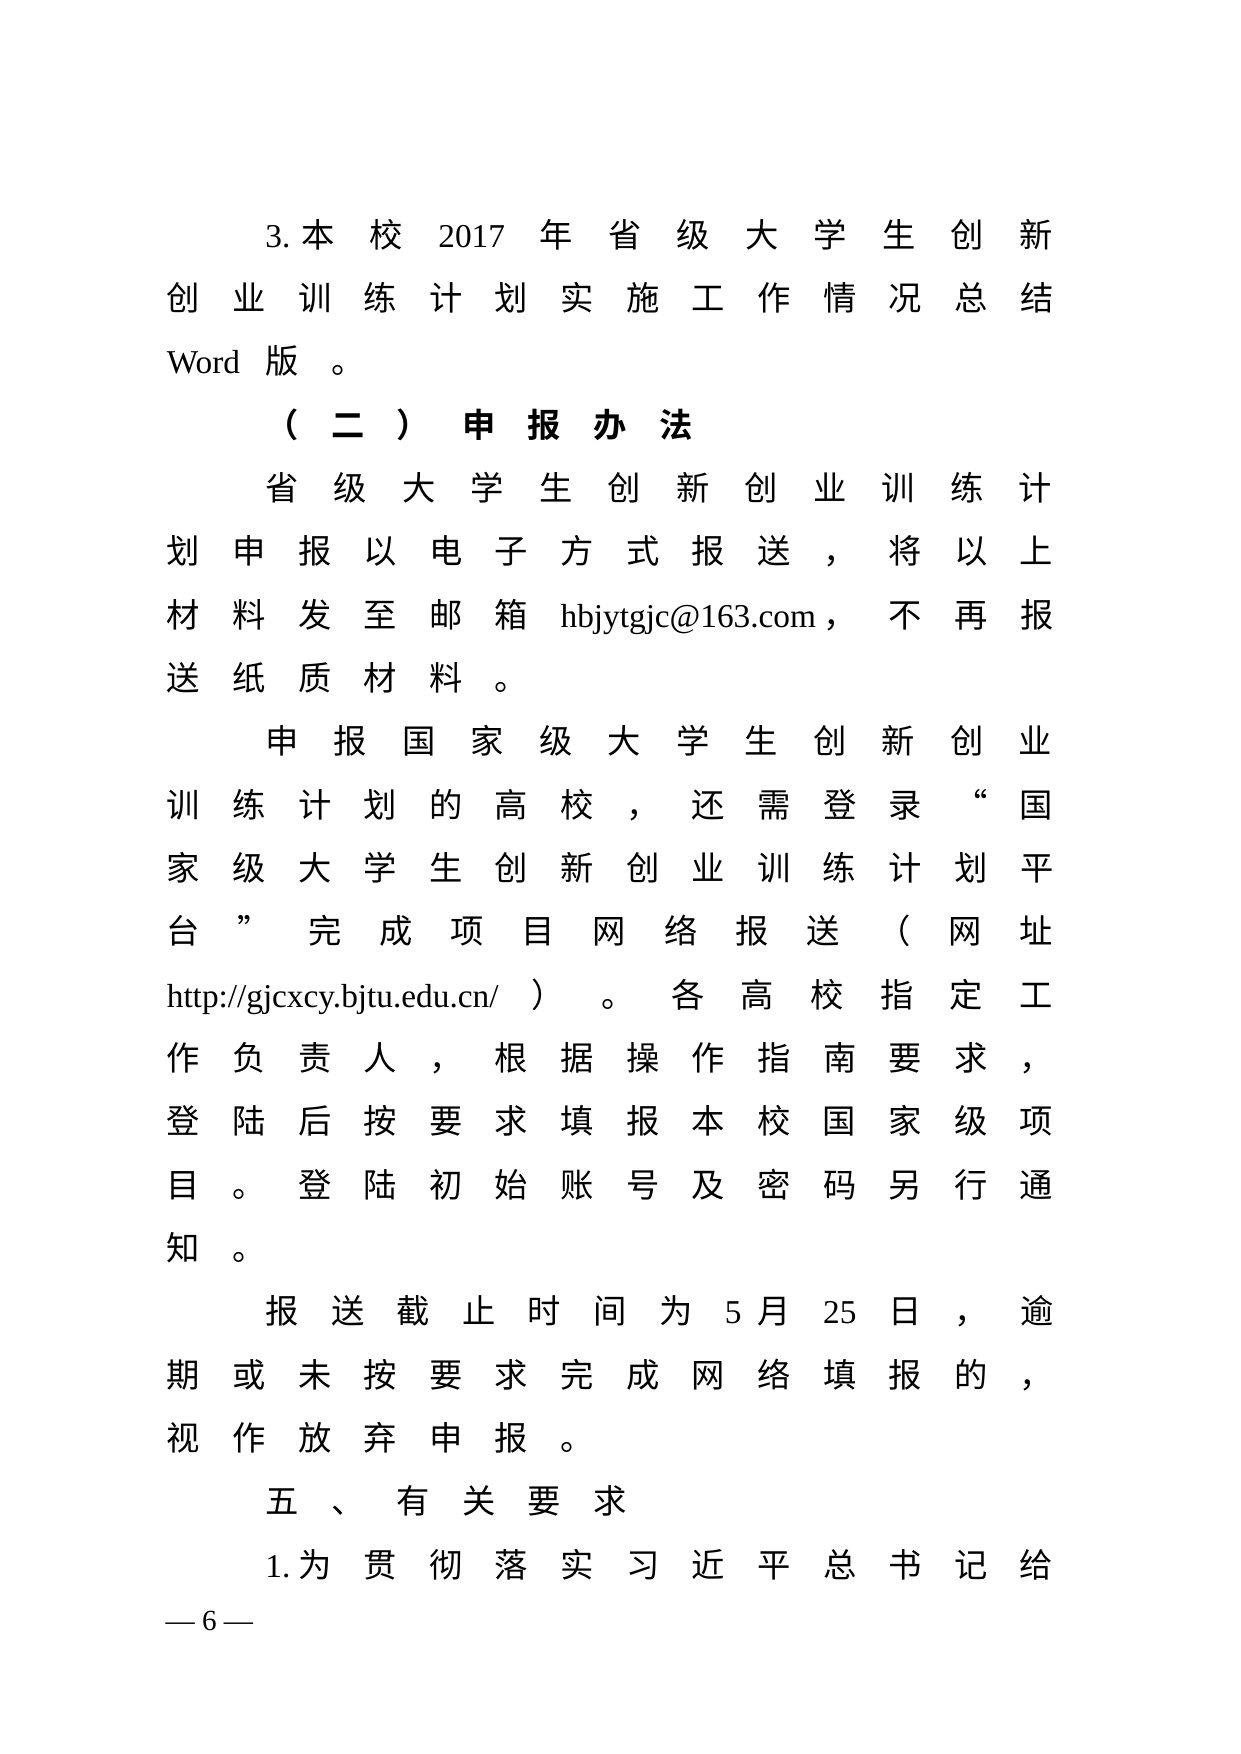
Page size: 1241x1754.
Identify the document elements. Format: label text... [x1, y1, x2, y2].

text 省级大学生创新创业训练计划申报以电子方式报送，将以上材料发至邮箱hbjytgjc@163.com，不再报送纸质材料。 [167, 454, 1085, 708]
text 申报国家级大学生创新创业训练计划的高校，还需登录“国家级大学生创新创业训练计划平台”完成项目网络报送（网址http://gjcxcy.bjtu.edu.cn/）。各高校指定工作负责人，根据操作指南要求，登陆后按要求填报本校国家级项目。登陆初始账号及密码另行通知。 [167, 708, 1085, 1278]
text 五、有关要求 [167, 1468, 1085, 1531]
text 报送截止时间为5月25日，逾期或未按要求完成网络填报的，视作放弃申报。 [167, 1278, 1085, 1468]
text （二）申报办法 [167, 391, 1085, 454]
text 3.本校2017年省级大学生创新创业训练计划实施工作情况总结Word版。 [167, 201, 1085, 391]
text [167, 1531, 1085, 1594]
